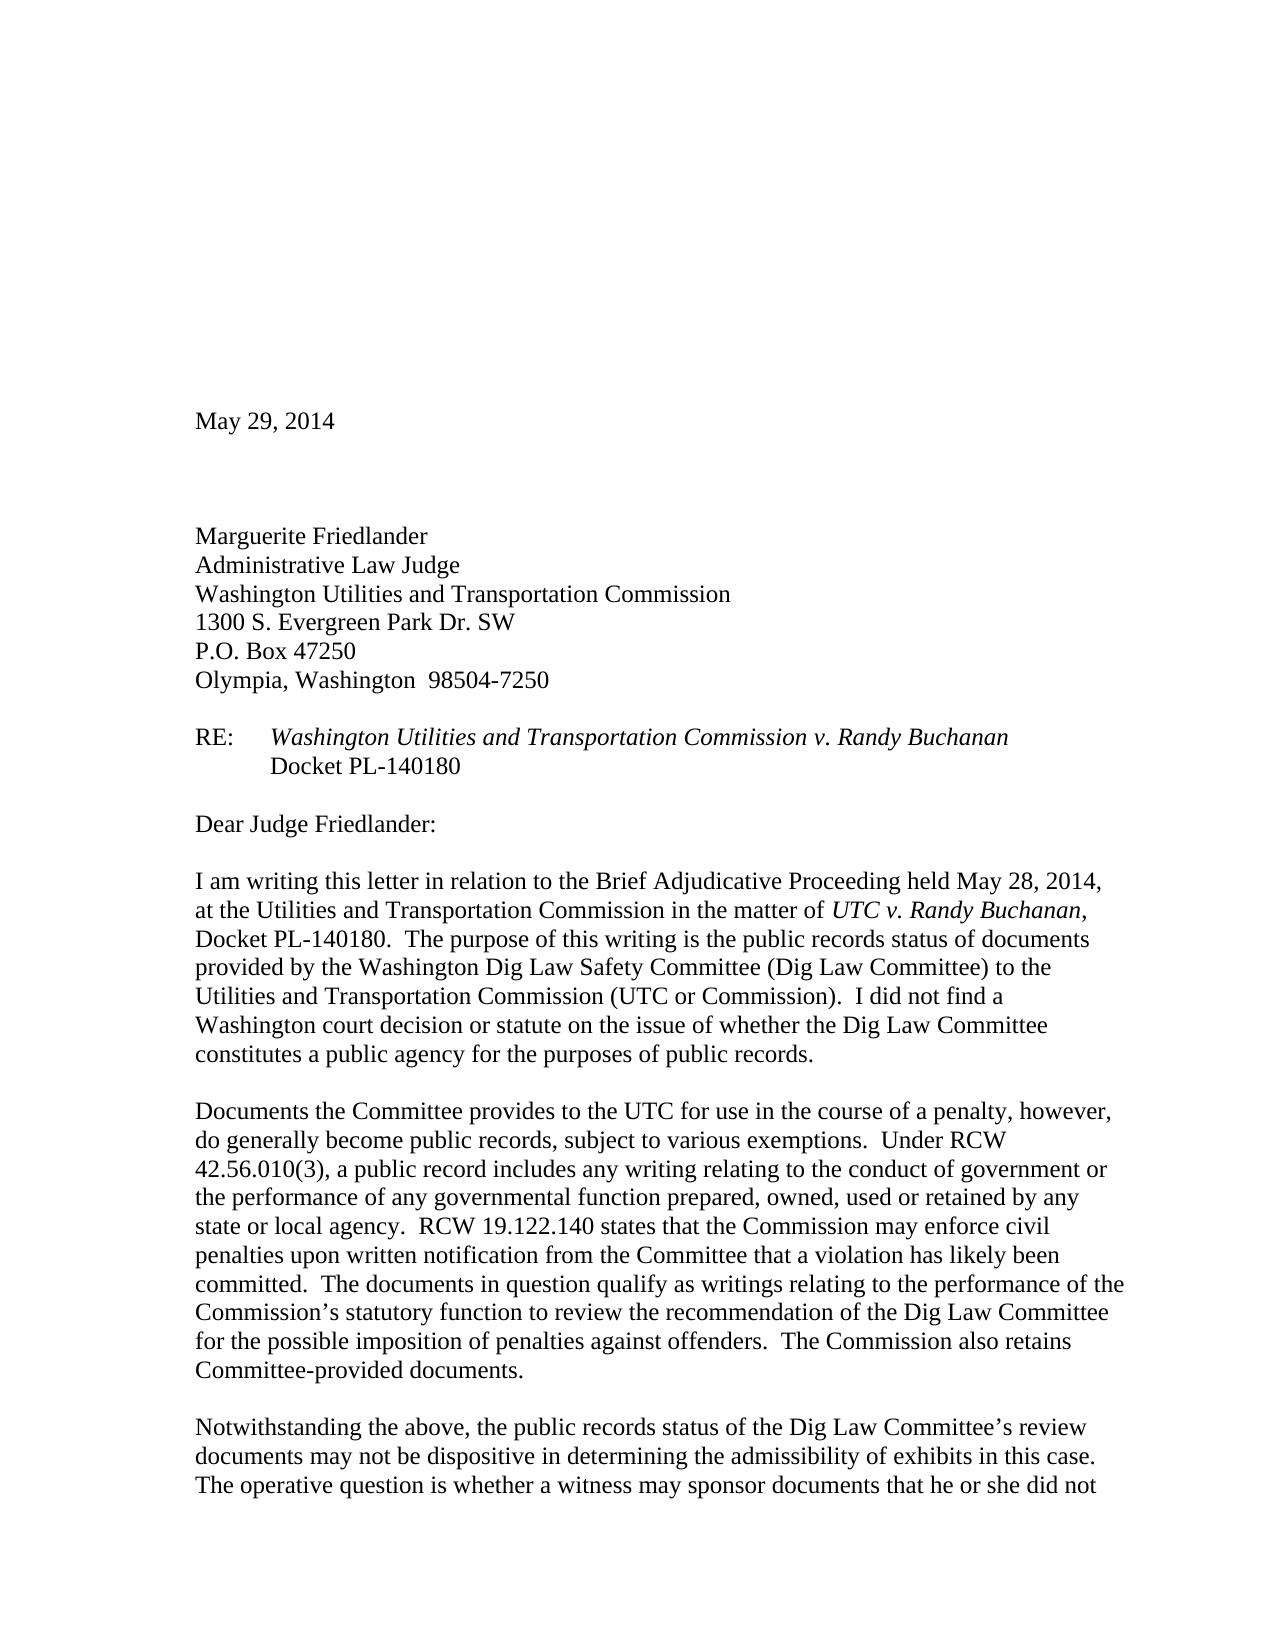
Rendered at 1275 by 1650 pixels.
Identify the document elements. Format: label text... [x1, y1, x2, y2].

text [195, 1412, 1125, 1499]
text Documents the Committee provides to the UTC for use in the course of a penalty, however, do generally become public records, subject to various exemptions. Under RCW 42.56.010(3), a public record includes any writing relating to the conduct of government or the performance of any governmental function prepared, owned, used or retained by any state or local agency. RCW 19.122.140 states that the Commission may enforce civil penalties upon written notification from the Committee that a violation has likely been committed. The documents in question qualify as writings relating to the performance of the Commission’s statutory function to review the recommendation of the Dig Law Committee for the possible imposition of penalties against offenders. The Commission also retains Committee-provided documents. [195, 1096, 1125, 1384]
text Dear Judge Friedlander: [195, 809, 1125, 837]
text May 29, 2014 [195, 406, 1125, 435]
text Olympia, Washington 98504-7250 [195, 665, 1125, 694]
text Docket PL-140180 [195, 751, 1125, 780]
text RE: Washington Utilities and Transportation Commission v. Randy Buchanan [195, 722, 1125, 751]
text I am writing this letter in relation to the Brief Adjudicative Proceeding held May 28, 2014, at the Utilities and Transportation Commission in the matter of UTC v. Randy Buchanan, Docket PL-140180. The purpose of this writing is the public records status of documents provided by the Washington Dig Law Safety Committee (Dig Law Committee) to the Utilities and Transportation Commission (UTC or Commission). I did not find a Washington court decision or statute on the issue of whether the Dig Law Committee constitutes a public agency for the purposes of public records. [195, 866, 1125, 1067]
text Washington Utilities and Transportation Commission [195, 579, 1125, 607]
text 1300 S. Evergreen Park Dr. SW [195, 607, 1125, 636]
text Marguerite Friedlander [195, 521, 1125, 550]
text Administrative Law Judge [195, 550, 1125, 579]
text P.O. Box 47250 [195, 636, 1125, 665]
